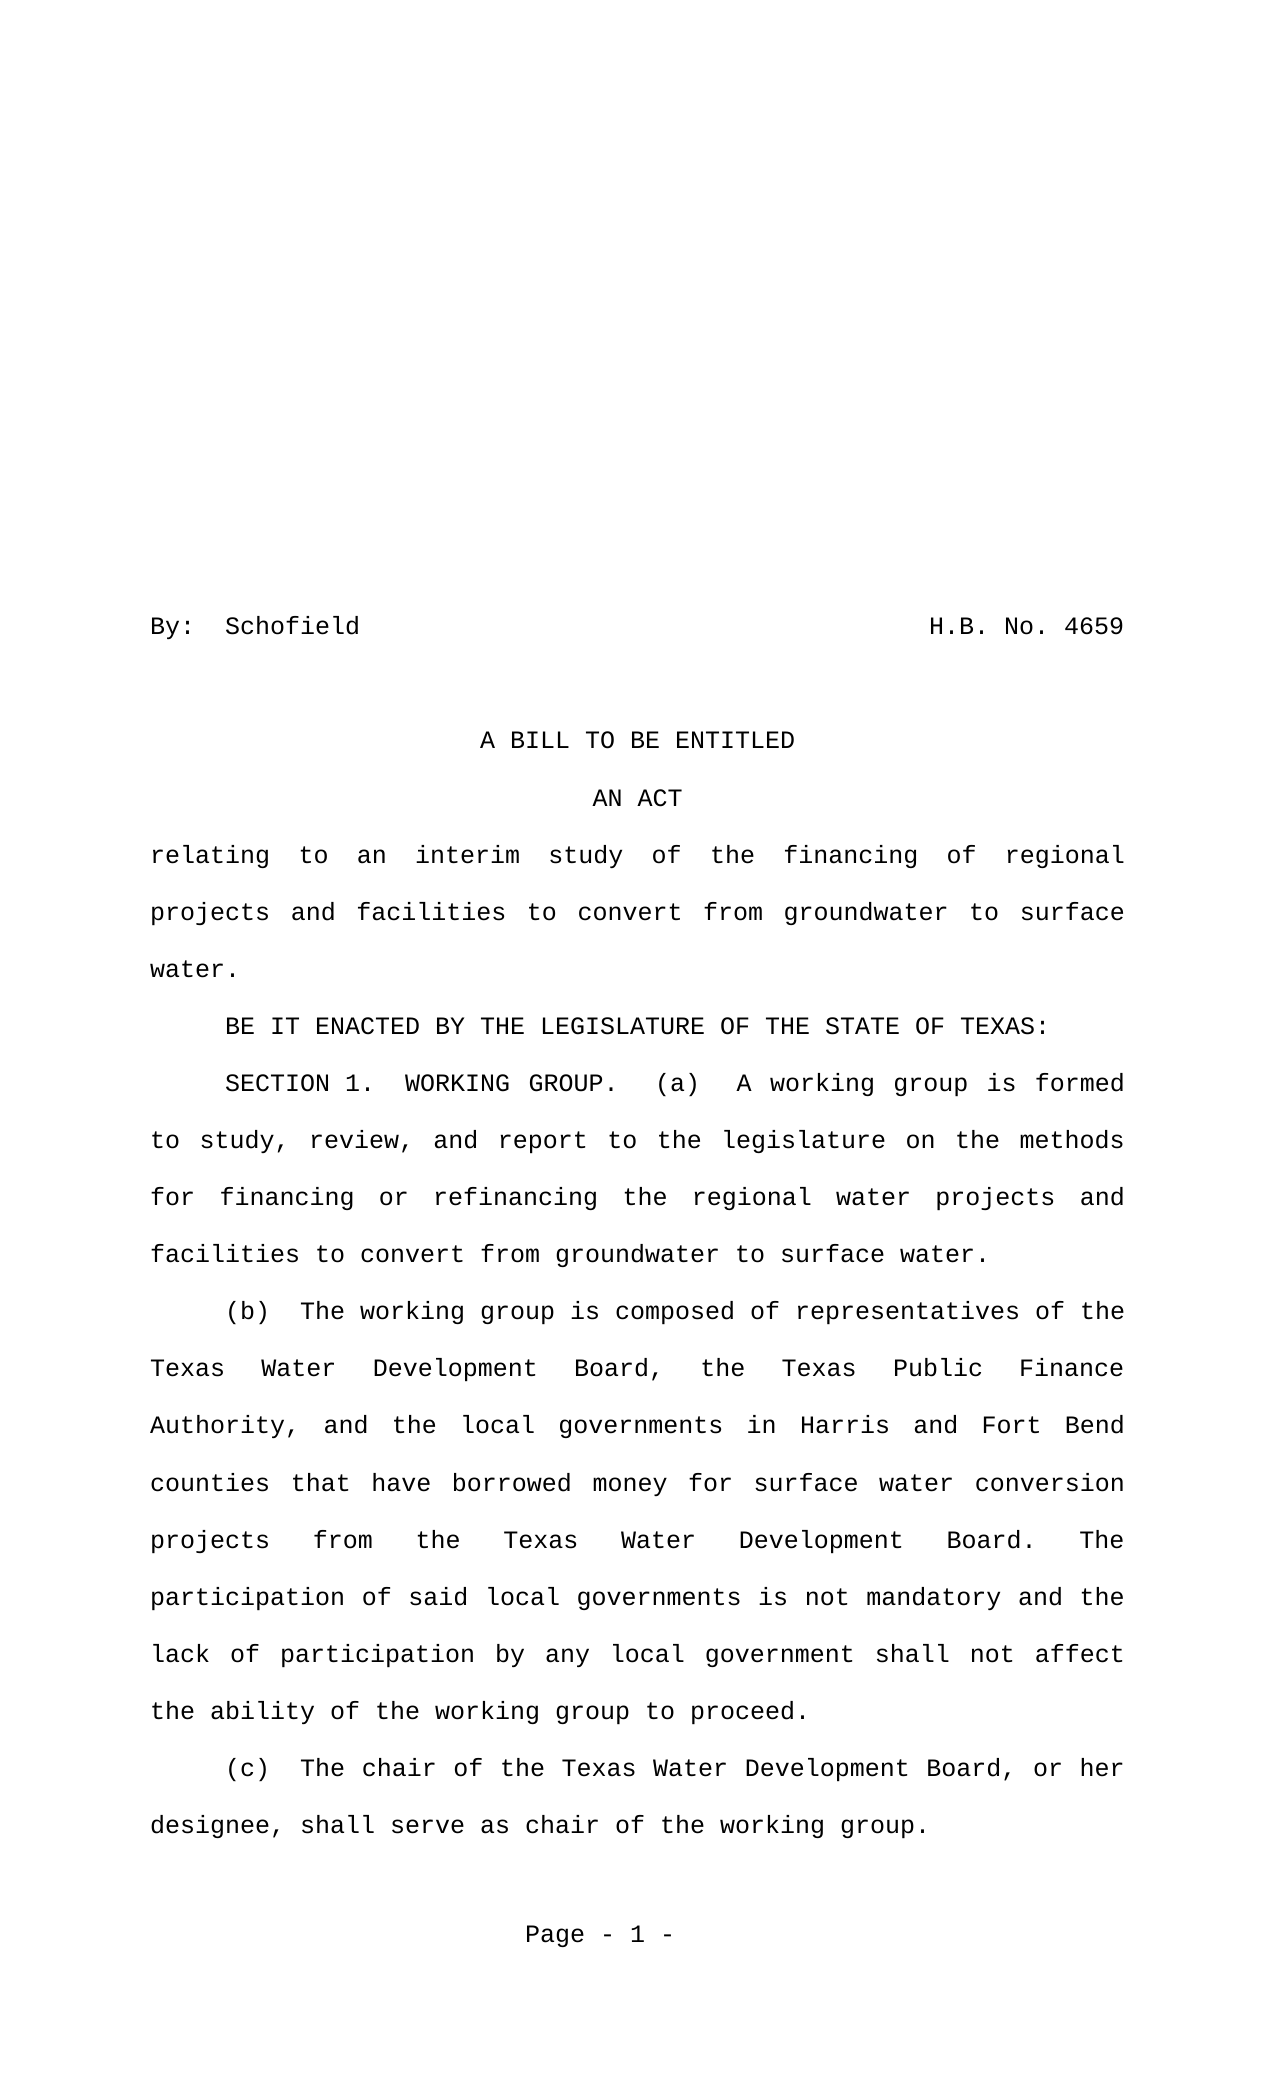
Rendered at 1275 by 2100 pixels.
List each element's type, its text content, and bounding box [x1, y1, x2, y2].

text By: Schofield H.B. No. 4659 [150, 614, 1125, 642]
text SECTION 1. WORKING GROUP. (a) A working group is formed to study, review, and report to the legislature on the methods for financing or refinancing the regional water projects and facilities to convert from groundwater to surface water. [150, 1070, 1125, 1270]
text BE IT ENACTED BY THE LEGISLATURE OF THE STATE OF TEXAS: [150, 1013, 1125, 1042]
text (c) The chair of the Texas Water Development Board, or her designee, shall serve as chair of the working group. [150, 1755, 1125, 1841]
text relating to an interim study of the financing of regional projects and facilities to convert from groundwater to surface water. [150, 842, 1125, 985]
text AN ACT [150, 785, 1125, 813]
text (b) The working group is composed of representatives of the Texas Water Development Board, the Texas Public Finance Authority, and the local governments in Harris and Fort Bend counties that have borrowed money for surface water conversion projects from the Texas Water Development Board. The participation of said local governments is not mandatory and the lack of participation by any local government shall not affect the ability of the working group to proceed. [150, 1299, 1125, 1727]
text A BILL TO BE ENTITLED [150, 728, 1125, 756]
